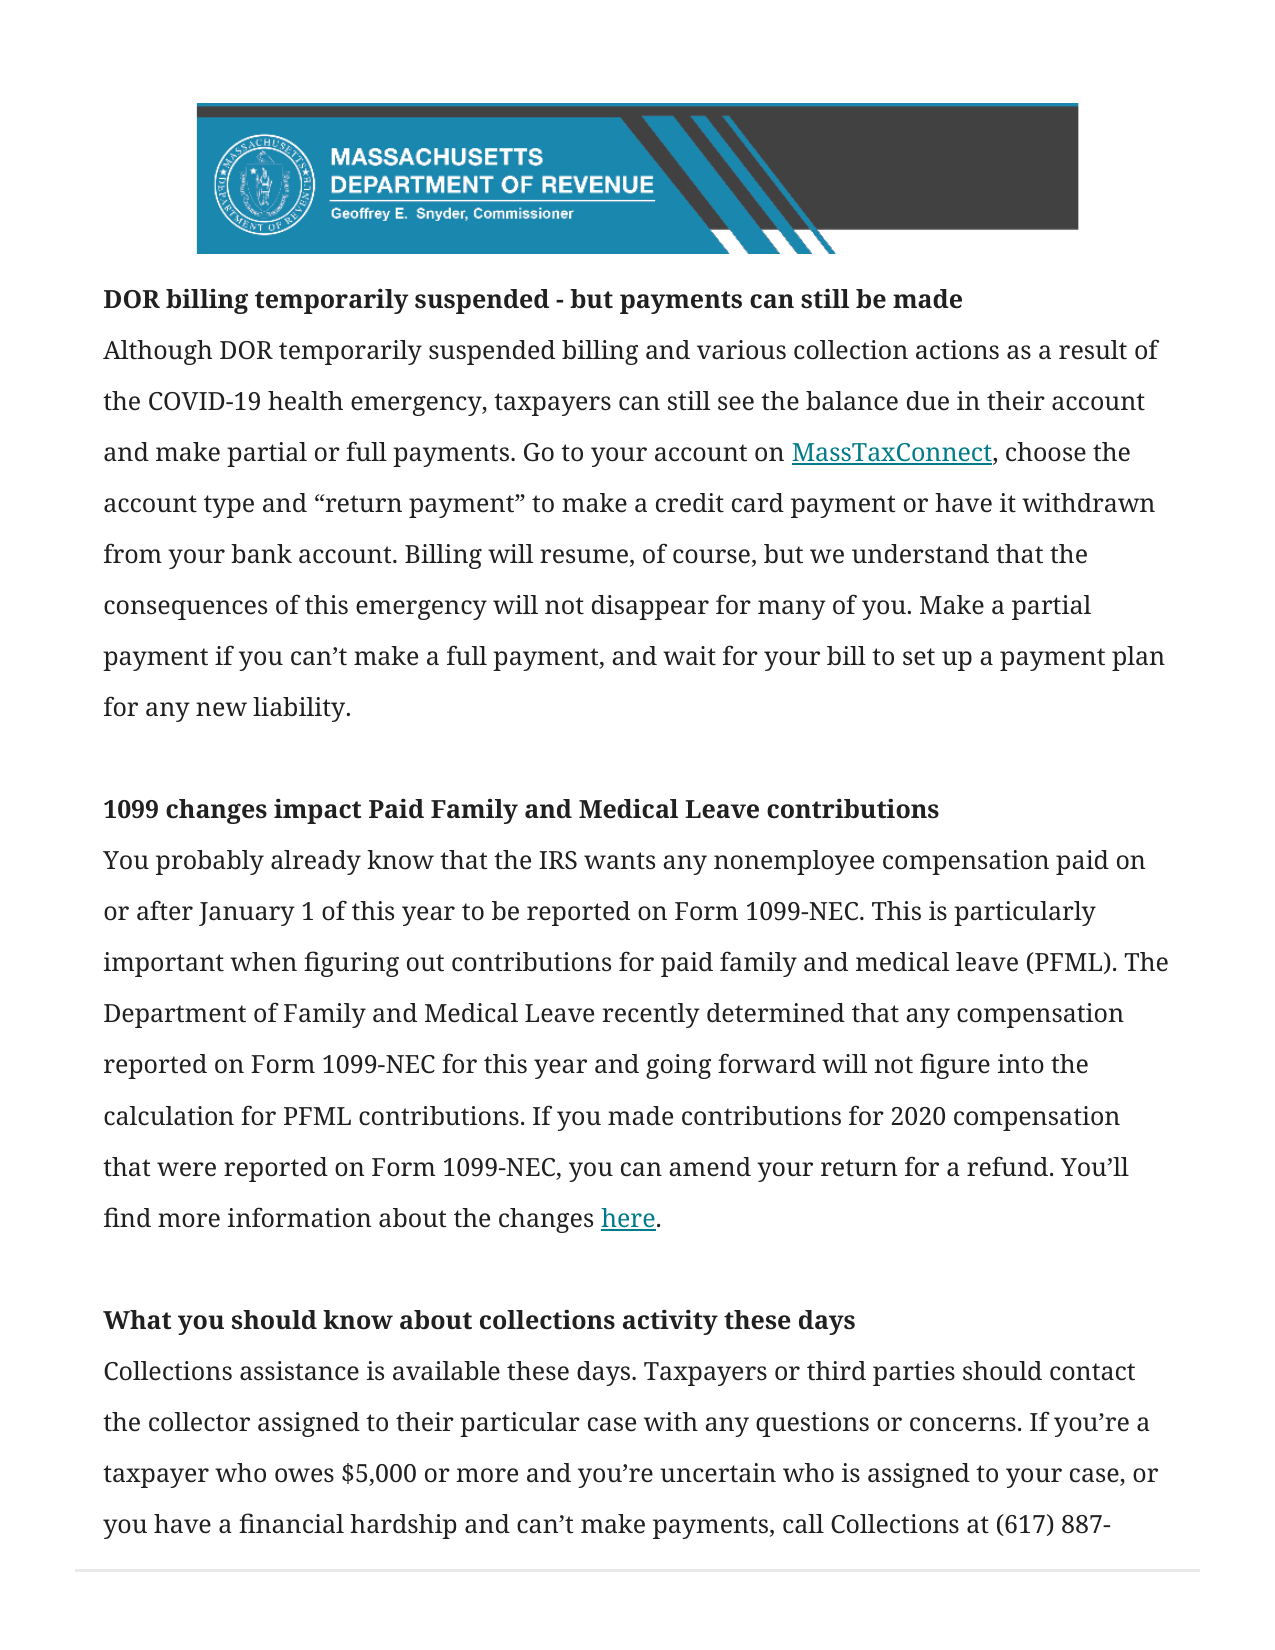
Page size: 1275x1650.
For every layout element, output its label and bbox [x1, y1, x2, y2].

table_cell [75, 75, 1200, 267]
table_cell [75, 268, 1200, 1569]
picture [196, 103, 1079, 254]
